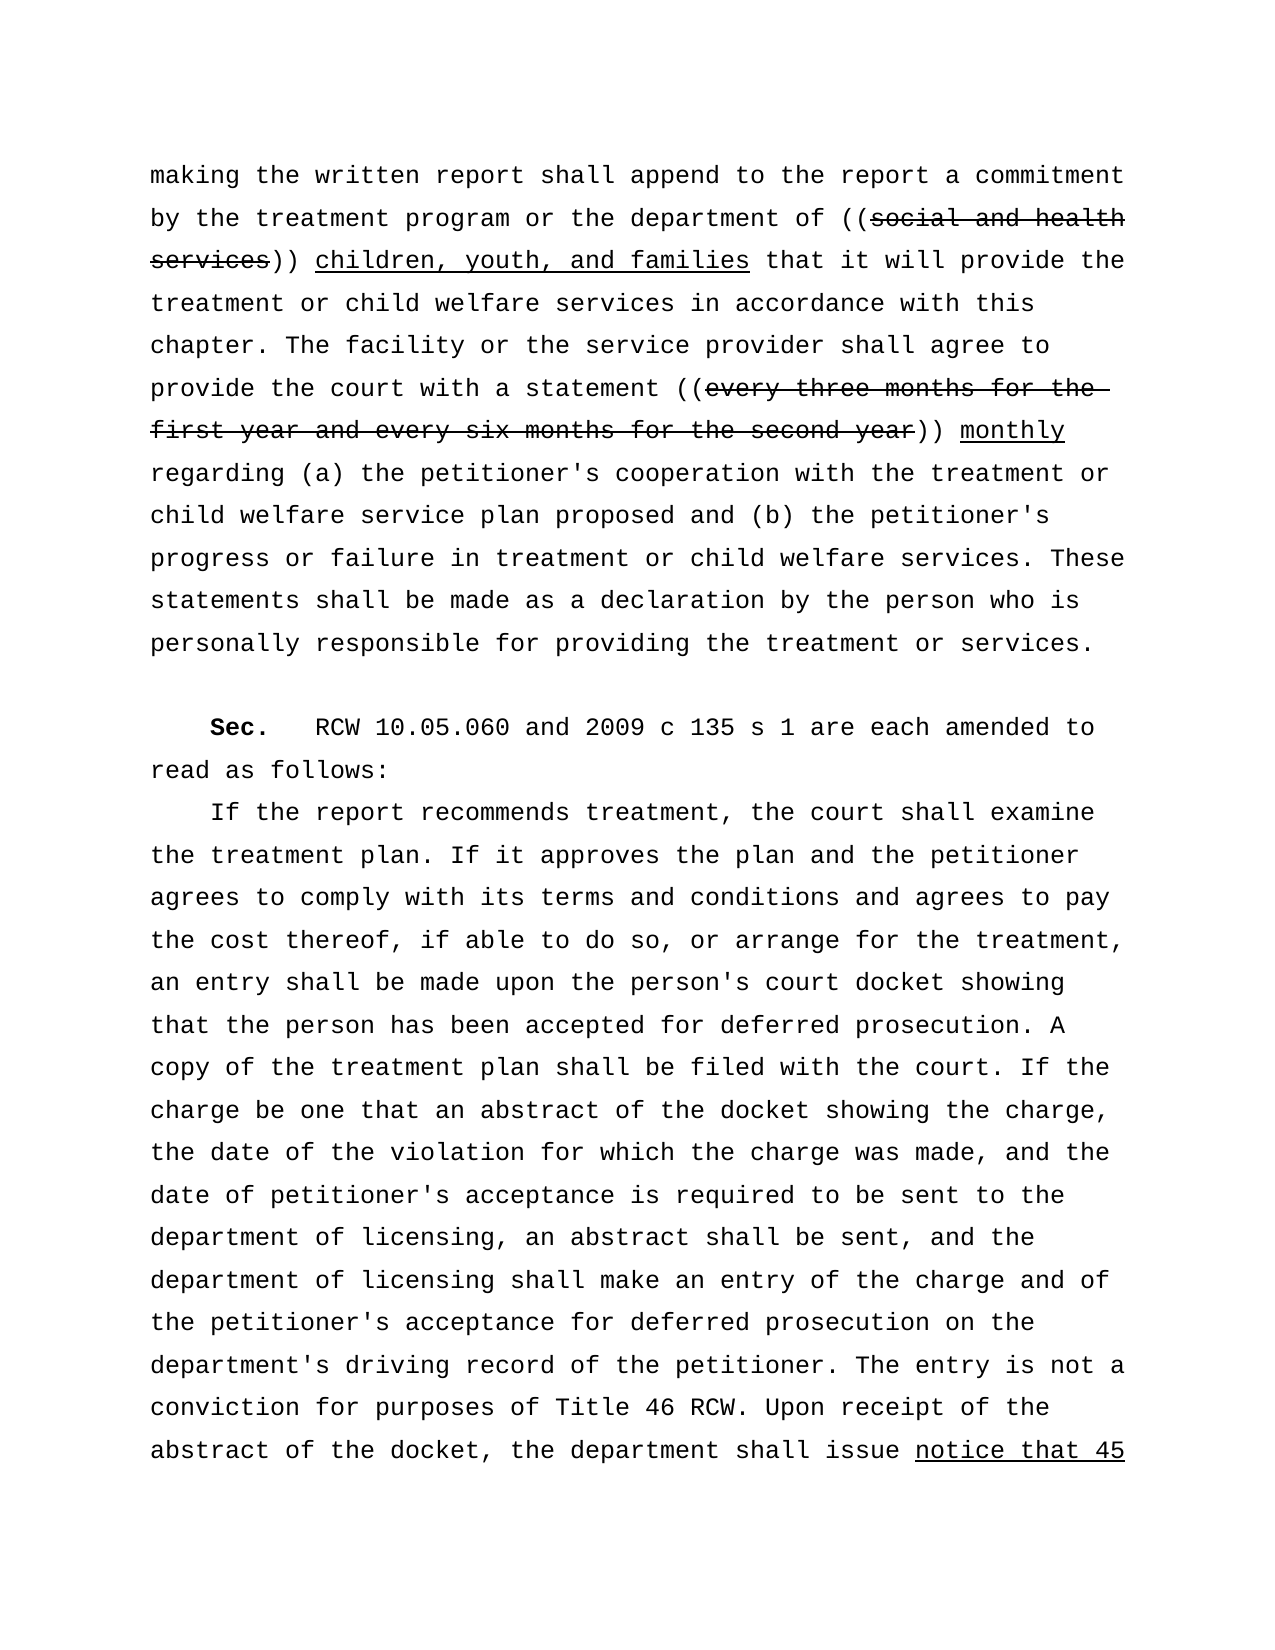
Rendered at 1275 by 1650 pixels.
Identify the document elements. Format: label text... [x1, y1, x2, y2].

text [150, 787, 1125, 1467]
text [150, 150, 1125, 660]
text Sec. RCW 10.05.060 and 2009 c 135 s 1 are each amended to read as follows: [150, 702, 1125, 787]
